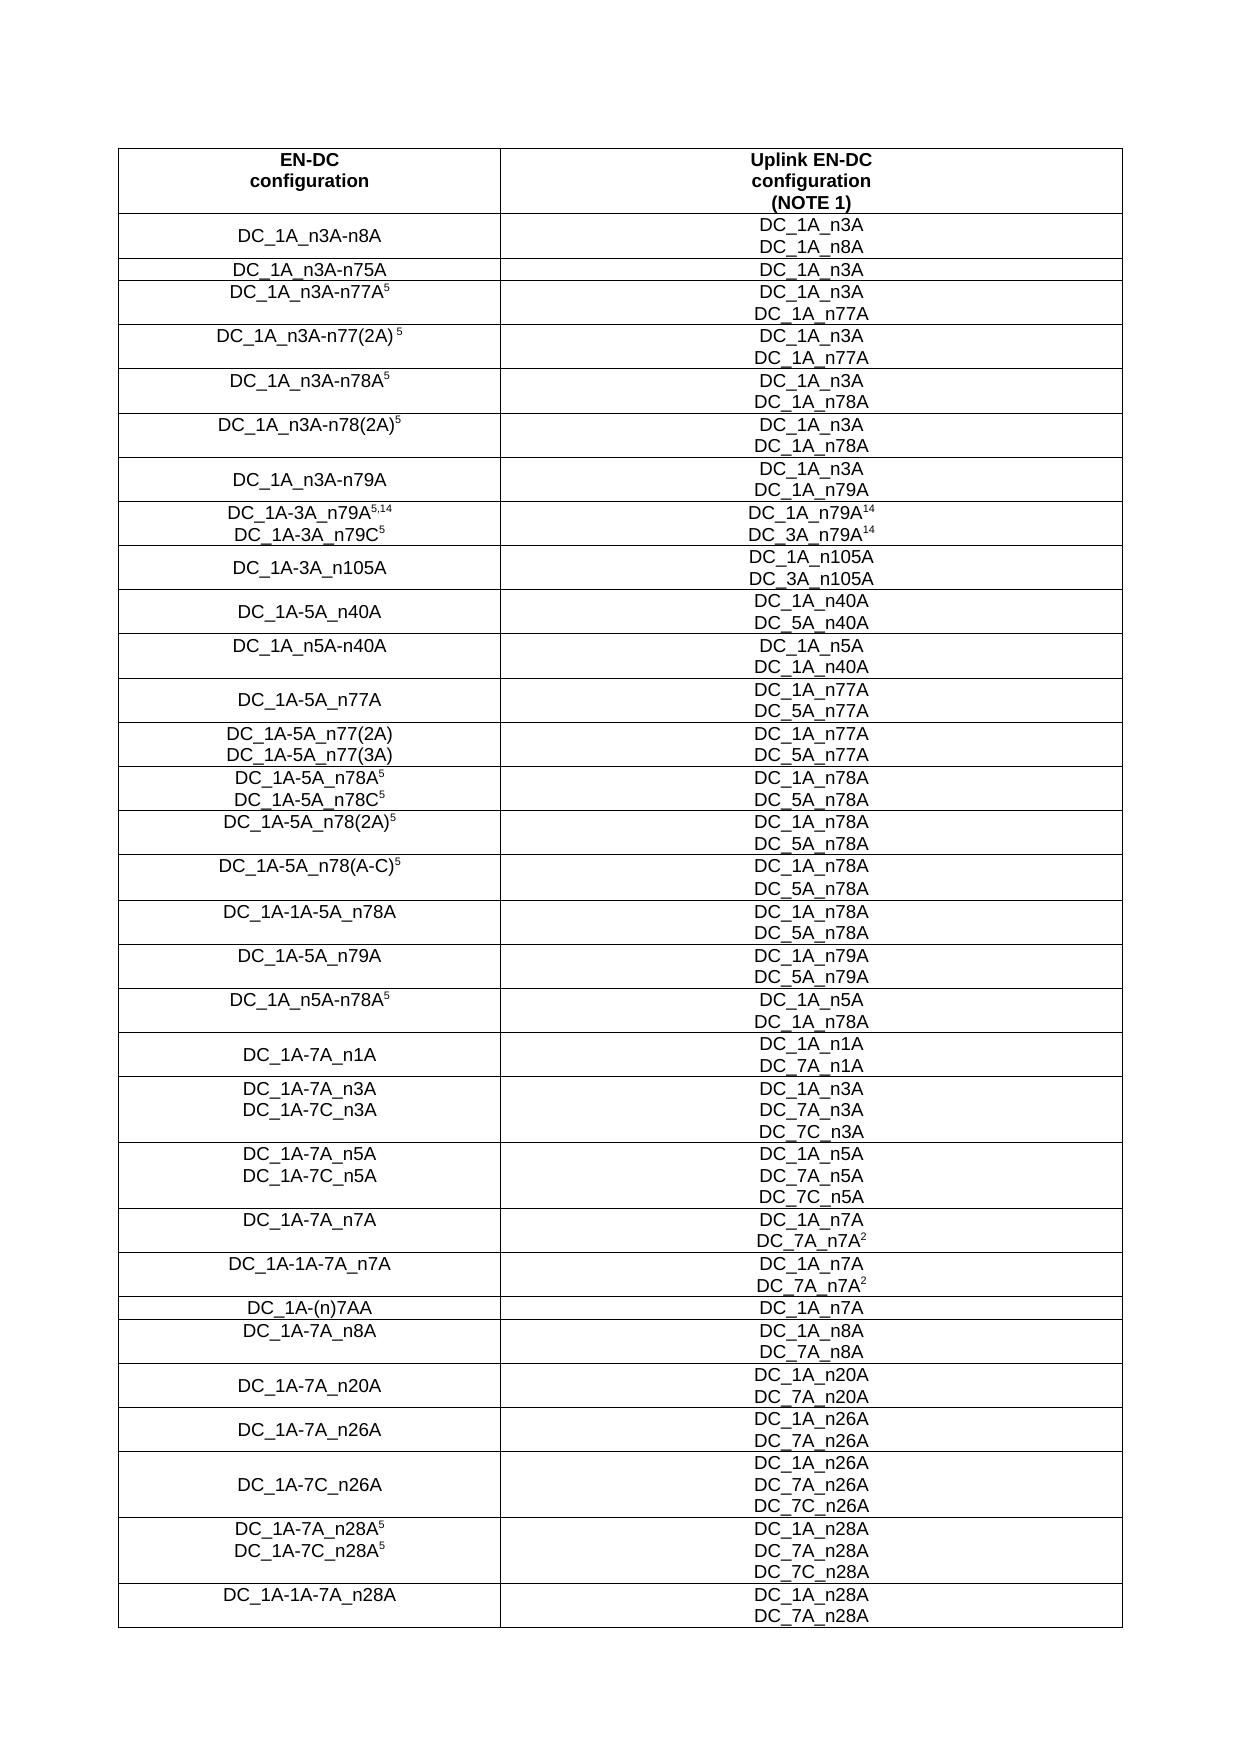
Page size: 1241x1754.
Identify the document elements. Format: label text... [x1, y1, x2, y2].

table_cell DC_1A-3A_n105A [119, 546, 500, 589]
table_cell DC_1A-7A_n7A [119, 1209, 500, 1252]
table_cell DC_1A_n3A-n77(2A) 5 [119, 325, 500, 368]
table_cell DC_1A_n7A DC_7A_n7A2 [501, 1209, 1122, 1252]
table_cell DC_1A_n3A DC_7A_n3A DC_7C_n3A [501, 1077, 1122, 1142]
table_header Uplink EN-DC configuration (NOTE 1) [501, 149, 1122, 213]
table_cell DC_1A_n3A DC_1A_n77A [501, 325, 1122, 368]
table_cell DC_1A-5A_n77A [119, 679, 500, 722]
table_cell DC_1A_n28A DC_7A_n28A [501, 1584, 1122, 1627]
table_cell DC_1A_n78A DC_5A_n78A [501, 767, 1122, 810]
table_cell DC_1A_n105A DC_3A_n105A [501, 546, 1122, 589]
table_cell DC_1A_n3A DC_1A_n77A [501, 281, 1122, 324]
table_cell DC_1A_n3A DC_1A_n78A [501, 369, 1122, 412]
table_cell DC_1A-7A_n28A5 DC_1A-7C_n28A5 [119, 1518, 500, 1583]
table_cell DC_1A_n77A DC_5A_n77A [501, 679, 1122, 722]
table_cell DC_1A_n26A DC_7A_n26A [501, 1408, 1122, 1451]
table_cell DC_1A_n3A-n79A [119, 458, 500, 501]
table_cell DC_1A-1A-7A_n28A [119, 1584, 500, 1627]
table_cell DC_1A_n3A-n77A5 [119, 281, 500, 324]
table_cell DC_1A_n7A [501, 1297, 1122, 1319]
table_cell DC_1A_n3A DC_1A_n8A [501, 214, 1122, 257]
table_cell DC_1A_n79A14 DC_3A_n79A14 [501, 502, 1122, 545]
table_cell DC_1A-7A_n1A [119, 1033, 500, 1076]
table_cell DC_1A_n77A DC_5A_n77A [501, 723, 1122, 766]
table_cell DC_1A_n5A DC_7A_n5A DC_7C_n5A [501, 1143, 1122, 1208]
table_cell DC_1A_n5A DC_1A_n40A [501, 634, 1122, 677]
table_cell DC_1A-5A_n40A [119, 590, 500, 633]
table_cell DC_1A-5A_n78A5 DC_1A-5A_n78C5 [119, 767, 500, 810]
table_cell DC_1A_n3A DC_1A_n78A [501, 414, 1122, 457]
table_cell DC_1A-3A_n79A5,14 DC_1A-3A_n79C5 [119, 502, 500, 545]
table_cell DC_1A-7A_n3A DC_1A-7C_n3A [119, 1077, 500, 1142]
table_cell DC_1A-5A_n78(2A)5 [119, 811, 500, 854]
table_cell DC_1A-1A-7A_n7A [119, 1253, 500, 1296]
table_cell DC_1A_n40A DC_5A_n40A [501, 590, 1122, 633]
table_cell DC_1A_n1A DC_7A_n1A [501, 1033, 1122, 1076]
table_cell DC_1A_n78A DC_5A_n78A [501, 855, 1122, 899]
table_cell DC_1A_n3A-n78A5 [119, 369, 500, 412]
table_cell DC_1A-5A_n77(2A) DC_1A-5A_n77(3A) [119, 723, 500, 766]
table_cell DC_1A_n5A-n78A5 [119, 989, 500, 1032]
table_cell DC_1A-1A-5A_n78A [119, 901, 500, 944]
table_cell DC_1A_n3A-n8A [119, 214, 500, 257]
table_cell DC_1A_n78A DC_5A_n78A [501, 811, 1122, 854]
table_cell DC_1A-7A_n26A [119, 1408, 500, 1451]
table_cell DC_1A-7A_n20A [119, 1364, 500, 1407]
table_cell DC_1A_n5A DC_1A_n78A [501, 989, 1122, 1032]
table_cell DC_1A-5A_n79A [119, 945, 500, 988]
table_cell DC_1A_n5A-n40A [119, 634, 500, 677]
table_cell DC_1A_n3A DC_1A_n79A [501, 458, 1122, 501]
table_cell DC_1A-(n)7AA [119, 1297, 500, 1319]
table_cell DC_1A_n3A-n75A [119, 259, 500, 280]
table_cell DC_1A_n20A DC_7A_n20A [501, 1364, 1122, 1407]
table_cell DC_1A_n3A-n78(2A)5 [119, 414, 500, 457]
table_cell DC_1A-7C_n26A [119, 1452, 500, 1517]
table_cell DC_1A_n26A DC_7A_n26A DC_7C_n26A [501, 1452, 1122, 1517]
table_header EN-DC configuration [119, 149, 500, 213]
table_cell DC_1A_n3A [501, 259, 1122, 280]
table_cell DC_1A_n7A DC_7A_n7A2 [501, 1253, 1122, 1296]
table_cell DC_1A_n79A DC_5A_n79A [501, 945, 1122, 988]
table_cell DC_1A-7A_n8A [119, 1320, 500, 1363]
table_cell DC_1A_n8A DC_7A_n8A [501, 1320, 1122, 1363]
table_cell DC_1A_n78A DC_5A_n78A [501, 901, 1122, 944]
table_cell DC_1A-5A_n78(A-C)5 [119, 855, 500, 899]
table_cell DC_1A-7A_n5A DC_1A-7C_n5A [119, 1143, 500, 1208]
table_cell DC_1A_n28A DC_7A_n28A DC_7C_n28A [501, 1518, 1122, 1583]
